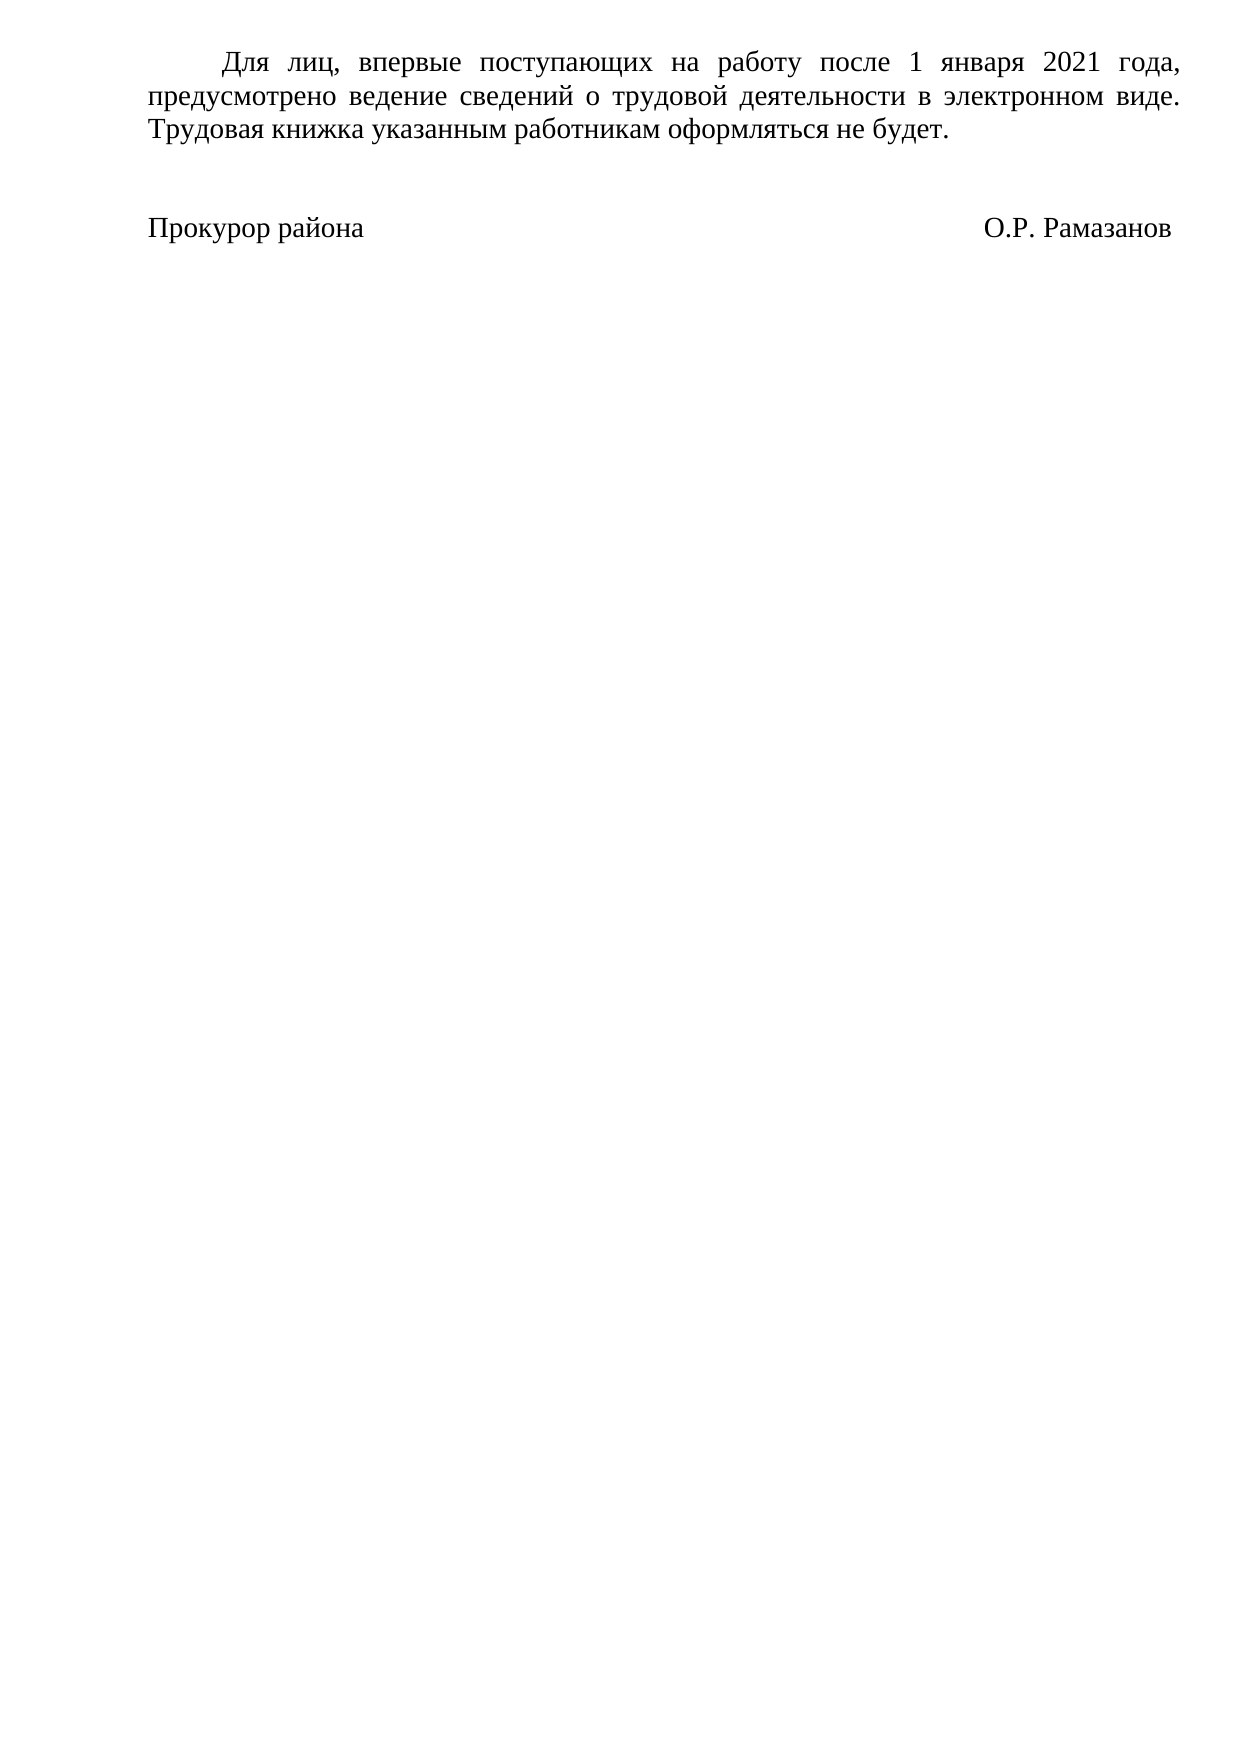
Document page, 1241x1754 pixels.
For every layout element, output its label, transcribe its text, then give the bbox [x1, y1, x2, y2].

text Для лиц, впервые поступающих на работу после 1 января 2021 года, предусмотрено ведение сведений о трудовой деятельности в электронном виде. Трудовая книжка указанным работникам оформляться не будет. [148, 44, 1181, 145]
text Прокурор района О.Р. Рамазанов [148, 210, 1181, 243]
